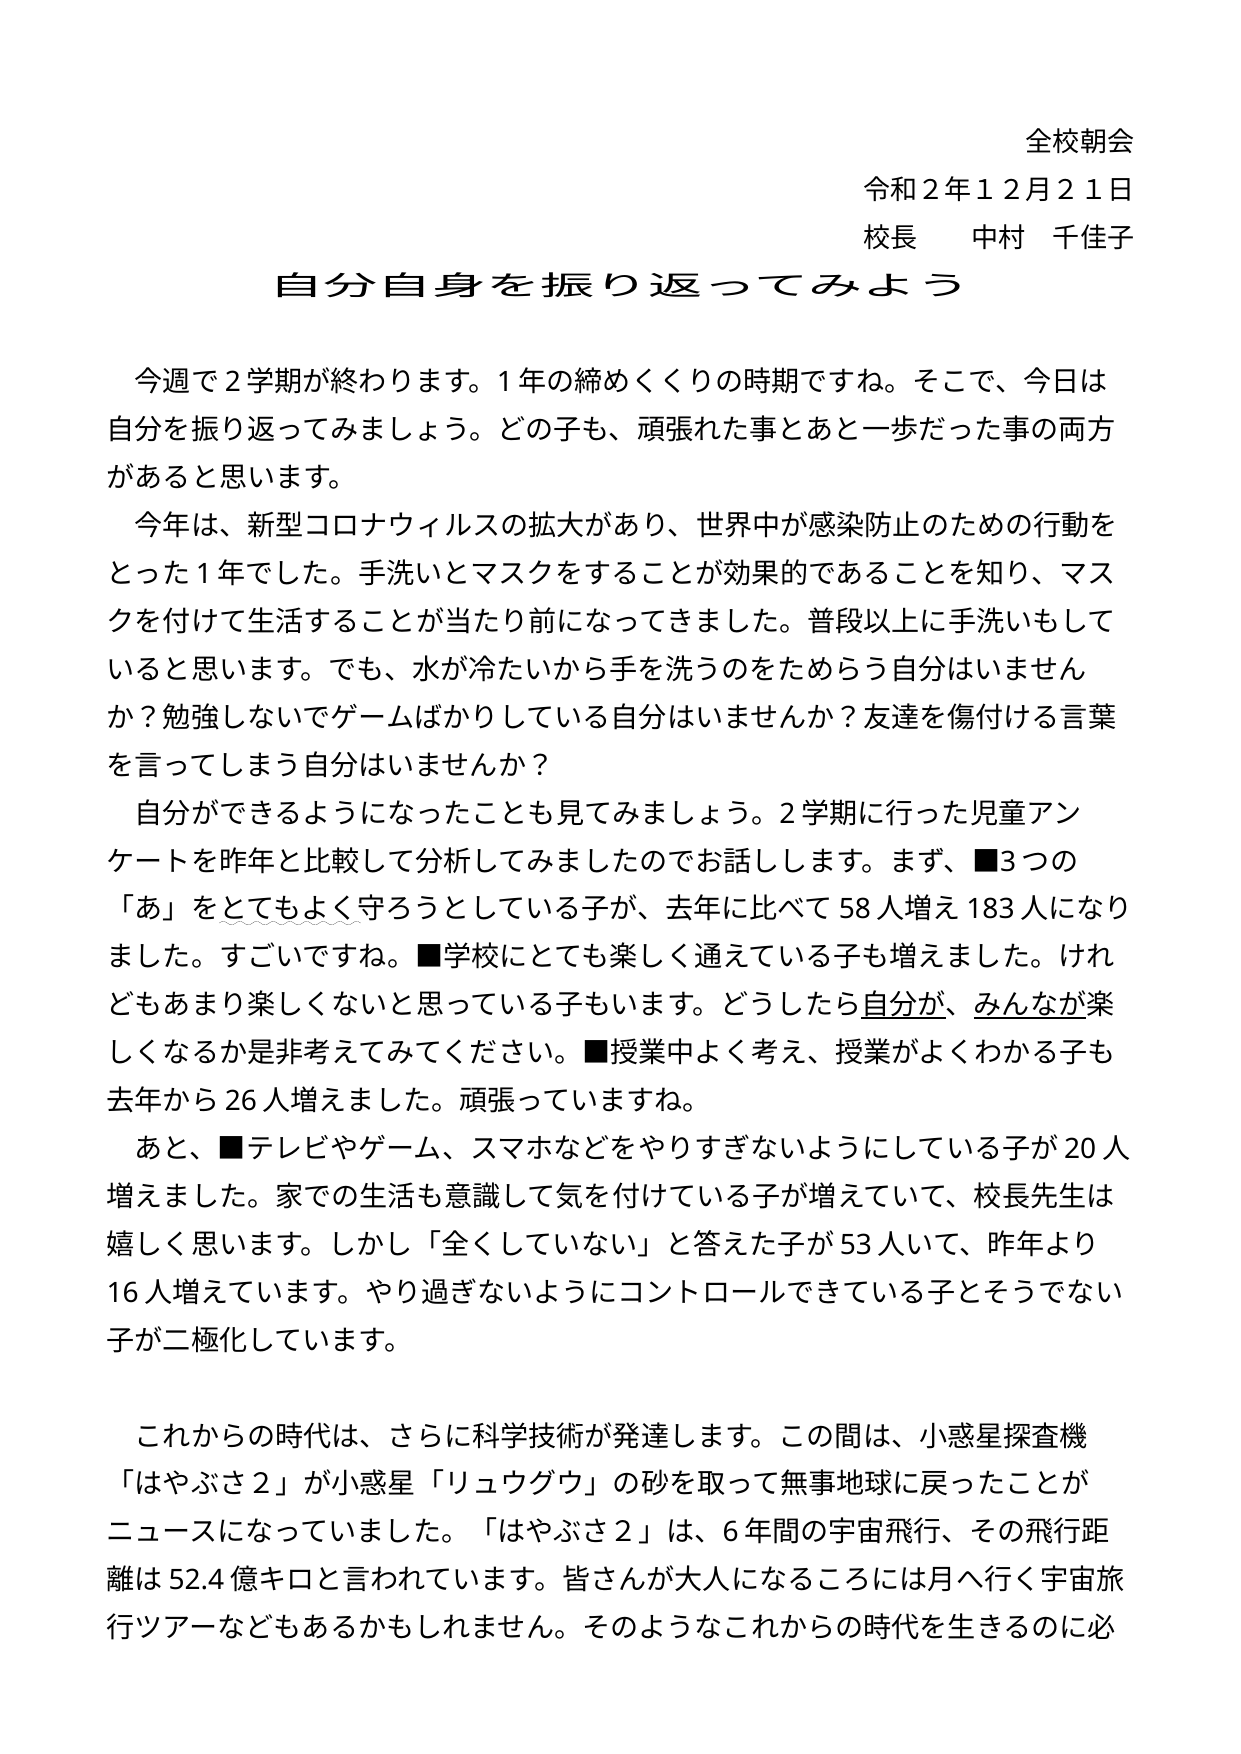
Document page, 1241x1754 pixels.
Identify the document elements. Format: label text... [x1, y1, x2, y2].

text 今年は、新型コロナウィルスの拡大があり、世界中が感染防止のための行動をとった1年でした。手洗いとマスクをすることが効果的であることを知り、マスクを付けて生活することが当たり前になってきました。普段以上に手洗いもしていると思います。でも、水が冷たいから手を洗うのをためらう自分はいませんか？勉強しないでゲームばかりしている自分はいませんか？友達を傷付ける言葉を言ってしまう自分はいませんか？ [106, 499, 1134, 787]
text 今週で2学期が終わります。1年の締めくくりの時期ですね。そこで、今日は自分を振り返ってみましょう。どの子も、頑張れた事とあと一歩だった事の両方があると思います。 [106, 356, 1134, 499]
text 校長 中村 千佳子 [106, 212, 1134, 260]
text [106, 1410, 1134, 1649]
text 全校朝会 令和２年１２月２１日 [106, 116, 1134, 212]
text 自分ができるようになったことも見てみましょう。2学期に行った児童アンケートを昨年と比較して分析してみましたのでお話しします。まず、■3つの「あ」をとてもよく守ろうとしている子が、去年に比べて58人増え183人になりました。すごいですね。■学校にとても楽しく通えている子も増えました。けれどもあまり楽しくないと思っている子もいます。どうしたら自分が、みんなが楽しくなるか是非考えてみてください。■授業中よく考え、授業がよくわかる子も去年から26人増えました。頑張っていますね。 [106, 787, 1134, 1122]
text 自分自身を振り返ってみよう [106, 260, 1134, 308]
text あと、■テレビやゲーム、スマホなどをやりすぎないようにしている子が20人増えました。家での生活も意識して気を付けている子が増えていて、校長先生は嬉しく思います。しかし「全くしていない」と答えた子が53人いて、昨年より16人増えています。やり過ぎないようにコントロールできている子とそうでない子が二極化しています。 [106, 1122, 1134, 1362]
